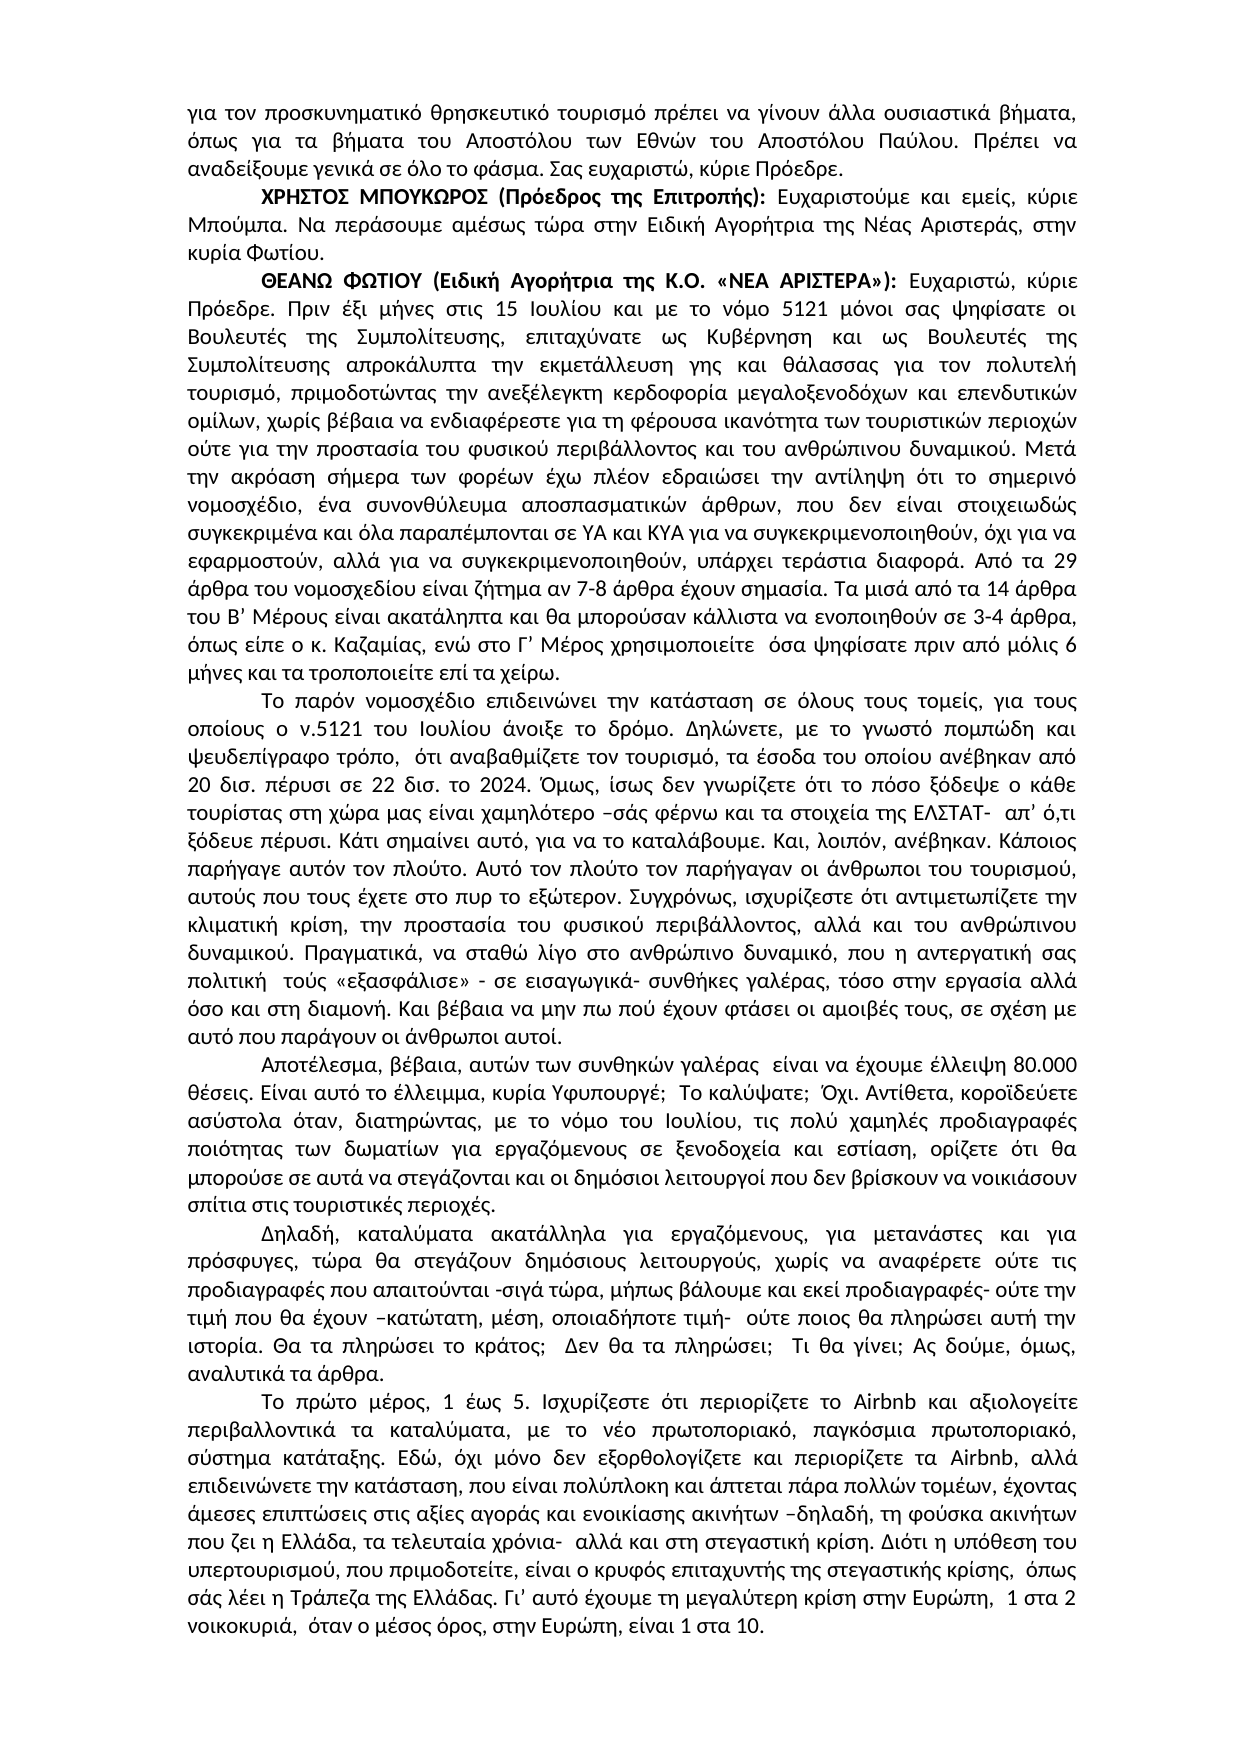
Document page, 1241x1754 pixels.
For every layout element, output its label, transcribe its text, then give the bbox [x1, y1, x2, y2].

text ΧΡΗΣΤΟΣ ΜΠΟΥΚΩΡΟΣ (Πρόεδρος της Επιτροπής): Ευχαριστούμε και εμείς, κύριε Μπούμπα. Να περάσουμε αμέσως τώρα στην Ειδική Αγορήτρια της Νέας Αριστεράς, στην κυρία Φωτίου. [187, 182, 1078, 266]
text Το πρώτο μέρος, 1 έως 5. Ισχυρίζεστε ότι περιορίζετε το Airbnb και αξιολογείτε περιβαλλοντικά τα καταλύματα, με το νέο πρωτοποριακό, παγκόσμια πρωτοποριακό, σύστημα κατάταξης. Εδώ, όχι μόνο δεν εξορθολογίζετε και περιορίζετε τα Airbnb, αλλά επιδεινώνετε την κατάσταση, που είναι πολύπλοκη και άπτεται πάρα πολλών τομέων, έχοντας άμεσες επιπτώσεις στις αξίες αγοράς και ενοικίασης ακινήτων –δηλαδή, τη φούσκα ακινήτων που ζει η Ελλάδα, τα τελευταία χρόνια- αλλά και στη στεγαστική κρίση. Διότι η υπόθεση του υπερτουρισμού, που πριμοδοτείτε, είναι ο κρυφός επιταχυντής της στεγαστικής κρίσης, όπως σάς λέει η Τράπεζα της Ελλάδας. Γι’ αυτό έχουμε τη μεγαλύτερη κρίση στην Ευρώπη, 1 στα 2 νοικοκυριά, όταν ο μέσος όρος, στην Ευρώπη, είναι 1 στα 10. [187, 1387, 1078, 1639]
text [187, 98, 1078, 182]
text Δηλαδή, καταλύματα ακατάλληλα για εργαζόμενους, για μετανάστες και για πρόσφυγες, τώρα θα στεγάζουν δημόσιους λειτουργούς, χωρίς να αναφέρετε ούτε τις προδιαγραφές που απαιτούνται -σιγά τώρα, μήπως βάλουμε και εκεί προδιαγραφές- ούτε την τιμή που θα έχουν –κατώτατη, μέση, οποιαδήποτε τιμή- ούτε ποιος θα πληρώσει αυτή την ιστορία. Θα τα πληρώσει το κράτος; Δεν θα τα πληρώσει; Τι θα γίνει; Ας δούμε, όμως, αναλυτικά τα άρθρα. [187, 1219, 1078, 1387]
text Το παρόν νομοσχέδιο επιδεινώνει την κατάσταση σε όλους τους τομείς, για τους οποίους ο ν.5121 του Ιουλίου άνοιξε το δρόμο. Δηλώνετε, με το γνωστό πομπώδη και ψευδεπίγραφο τρόπο, ότι αναβαθμίζετε τον τουρισμό, τα έσοδα του οποίου ανέβηκαν από 20 δισ. πέρυσι σε 22 δισ. το 2024. Όμως, ίσως δεν γνωρίζετε ότι το πόσο ξόδεψε ο κάθε τουρίστας στη χώρα μας είναι χαμηλότερο –σάς φέρνω και τα στοιχεία της ΕΛΣΤΑΤ- απ’ ό,τι ξόδευε πέρυσι. Κάτι σημαίνει αυτό, για να το καταλάβουμε. Και, λοιπόν, ανέβηκαν. Κάποιος παρήγαγε αυτόν τον πλούτο. Αυτό τον πλούτο τον παρήγαγαν οι άνθρωποι του τουρισμού, αυτούς που τους έχετε στο πυρ το εξώτερον. Συγχρόνως, ισχυρίζεστε ότι αντιμετωπίζετε την κλιματική κρίση, την προστασία του φυσικού περιβάλλοντος, αλλά και του ανθρώπινου δυναμικού. Πραγματικά, να σταθώ λίγο στο ανθρώπινο δυναμικό, που η αντεργατική σας πολιτική τούς «εξασφάλισε» - σε εισαγωγικά- συνθήκες γαλέρας, τόσο στην εργασία αλλά όσο και στη διαμονή. Και βέβαια να μην πω πού έχουν φτάσει οι αμοιβές τους, σε σχέση με αυτό που παράγουν οι άνθρωποι αυτοί. [187, 686, 1078, 1051]
text Αποτέλεσμα, βέβαια, αυτών των συνθηκών γαλέρας είναι να έχουμε έλλειψη 80.000 θέσεις. Είναι αυτό το έλλειμμα, κυρία Υφυπουργέ; Tο καλύψατε; Όχι. Αντίθετα, κοροϊδεύετε ασύστολα όταν, διατηρώντας, με το νόμο του Ιουλίου, τις πολύ χαμηλές προδιαγραφές ποιότητας των δωματίων για εργαζόμενους σε ξενοδοχεία και εστίαση, ορίζετε ότι θα μπορούσε σε αυτά να στεγάζονται και οι δημόσιοι λειτουργοί που δεν βρίσκουν να νοικιάσουν σπίτια στις τουριστικές περιοχές. [187, 1051, 1078, 1219]
text ΘΕΑΝΩ ΦΩΤΙΟΥ (Ειδική Αγορήτρια της Κ.Ο. «ΝΕΑ ΑΡΙΣΤΕΡΑ»): Ευχαριστώ, κύριε Πρόεδρε. Πριν έξι μήνες στις 15 Ιουλίου και με το νόμο 5121 μόνοι σας ψηφίσατε οι Βουλευτές της Συμπολίτευσης, επιταχύνατε ως Κυβέρνηση και ως Βουλευτές της Συμπολίτευσης απροκάλυπτα την εκμετάλλευση γης και θάλασσας για τον πολυτελή τουρισμό, πριμοδοτώντας την ανεξέλεγκτη κερδοφορία μεγαλοξενοδόχων και επενδυτικών ομίλων, χωρίς βέβαια να ενδιαφέρεστε για τη φέρουσα ικανότητα των τουριστικών περιοχών ούτε για την προστασία του φυσικού περιβάλλοντος και του ανθρώπινου δυναμικού. Μετά την ακρόαση σήμερα των φορέων έχω πλέον εδραιώσει την αντίληψη ότι το σημερινό νομοσχέδιο, ένα συνονθύλευμα αποσπασματικών άρθρων, που δεν είναι στοιχειωδώς συγκεκριμένα και όλα παραπέμπονται σε ΥΑ και ΚΥΑ για να συγκεκριμενοποιηθούν, όχι για να εφαρμοστούν, αλλά για να συγκεκριμενοποιηθούν, υπάρχει τεράστια διαφορά. Από τα 29 άρθρα του νομοσχεδίου είναι ζήτημα αν 7-8 άρθρα έχουν σημασία. Τα μισά από τα 14 άρθρα του Β’ Μέρους είναι ακατάληπτα και θα μπορούσαν κάλλιστα να ενοποιηθούν σε 3-4 άρθρα, όπως είπε ο κ. Καζαμίας, ενώ στο Γ’ Μέρος χρησιμοποιείτε όσα ψηφίσατε πριν από μόλις 6 μήνες και τα τροποποιείτε επί τα χείρω. [187, 266, 1078, 686]
